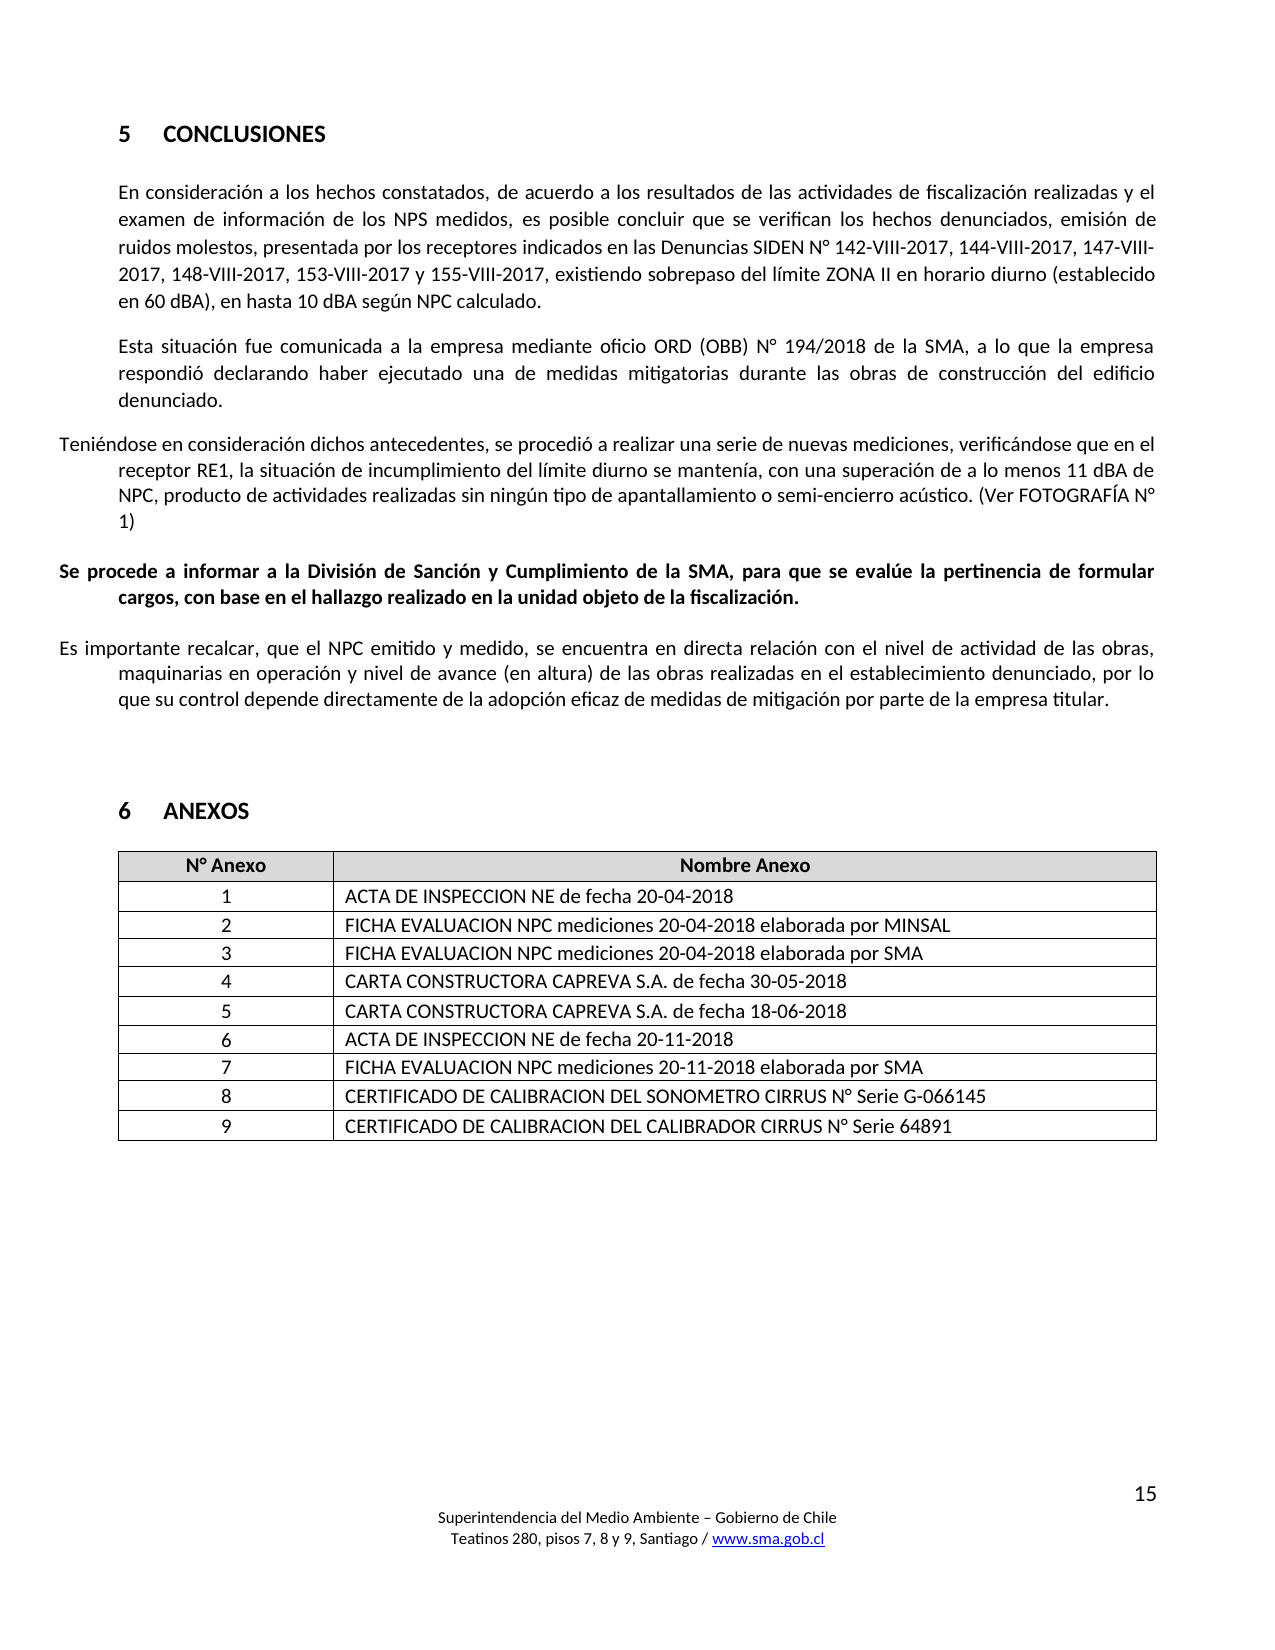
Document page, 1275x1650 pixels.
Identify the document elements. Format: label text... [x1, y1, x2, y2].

text Esta situación fue comunicada a la empresa mediante oficio ORD (OBB) N° 194/2018 de la SMA, a lo que la empresa respondió declarando haber ejecutado una de medidas mitigatorias durante las obras de construcción del edificio denunciado. [118, 333, 1157, 413]
table_cell 2 [119, 912, 333, 938]
text ANEXOS [118, 795, 1157, 826]
table_cell CARTA CONSTRUCTORA CAPREVA S.A. de fecha 18-06-2018 [334, 997, 1156, 1025]
list Teniéndose en consideración dichos antecedentes, se procedió a realizar una serie de nuevas mediciones, verificándose que en el receptor RE1, la situación de incumplimiento del límite diurno se mantenía, con una superación de a lo menos 11 dBA de NPC, producto de actividades realizadas sin ningún tipo de apantallamiento o semi-encierro acústico. (Ver FOTOGRAFÍA N° 1) [59, 432, 1157, 533]
table_cell FICHA EVALUACION NPC mediciones 20-11-2018 elaborada por SMA [334, 1054, 1156, 1080]
table_cell 1 [119, 882, 333, 911]
table_cell 8 [119, 1081, 333, 1110]
table_cell CARTA CONSTRUCTORA CAPREVA S.A. de fecha 30-05-2018 [334, 967, 1156, 996]
table_cell 5 [119, 997, 333, 1025]
list Es importante recalcar, que el NPC emitido y medido, se encuentra en directa relación con el nivel de actividad de las obras, maquinarias en operación y nivel de avance (en altura) de las obras realizadas en el establecimiento denunciado, por lo que su control depende directamente de la adopción eficaz de medidas de mitigación por parte de la empresa titular. [59, 635, 1157, 711]
table_cell ACTA DE INSPECCION NE de fecha 20-11-2018 [334, 1026, 1156, 1053]
table_cell 4 [119, 967, 333, 996]
text CONCLUSIONES [118, 118, 1157, 149]
table_cell FICHA EVALUACION NPC mediciones 20-04-2018 elaborada por SMA [334, 939, 1156, 966]
table_cell CERTIFICADO DE CALIBRACION DEL SONOMETRO CIRRUS N° Serie G-066145 [334, 1081, 1156, 1110]
table_cell FICHA EVALUACION NPC mediciones 20-04-2018 elaborada por MINSAL [334, 912, 1156, 938]
table_cell CERTIFICADO DE CALIBRACION DEL CALIBRADOR CIRRUS N° Serie 64891 [334, 1111, 1156, 1140]
table_cell 9 [119, 1111, 333, 1140]
list Se procede a informar a la División de Sanción y Cumplimiento de la SMA, para que se evalúe la pertinencia de formular cargos, con base en el hallazgo realizado en la unidad objeto de la fiscalización. [59, 559, 1157, 609]
table_cell 6 [119, 1026, 333, 1053]
table_cell 3 [119, 939, 333, 966]
text En consideración a los hechos constatados, de acuerdo a los resultados de las actividades de fiscalización realizadas y el examen de información de los NPS medidos, es posible concluir que se verifican los hechos denunciados, emisión de ruidos molestos, presentada por los receptores indicados en las Denuncias SIDEN N° 142-VIII-2017, 144-VIII-2017, 147-VIII-2017, 148-VIII-2017, 153-VIII-2017 y 155-VIII-2017, existiendo sobrepaso del límite ZONA II en horario diurno (establecido en 60 dBA), en hasta 10 dBA según NPC calculado. [118, 179, 1157, 314]
table_cell 7 [119, 1054, 333, 1080]
table_header Nombre Anexo [334, 852, 1156, 881]
table_cell ACTA DE INSPECCION NE de fecha 20-04-2018 [334, 882, 1156, 911]
table_header N° Anexo [119, 852, 333, 881]
